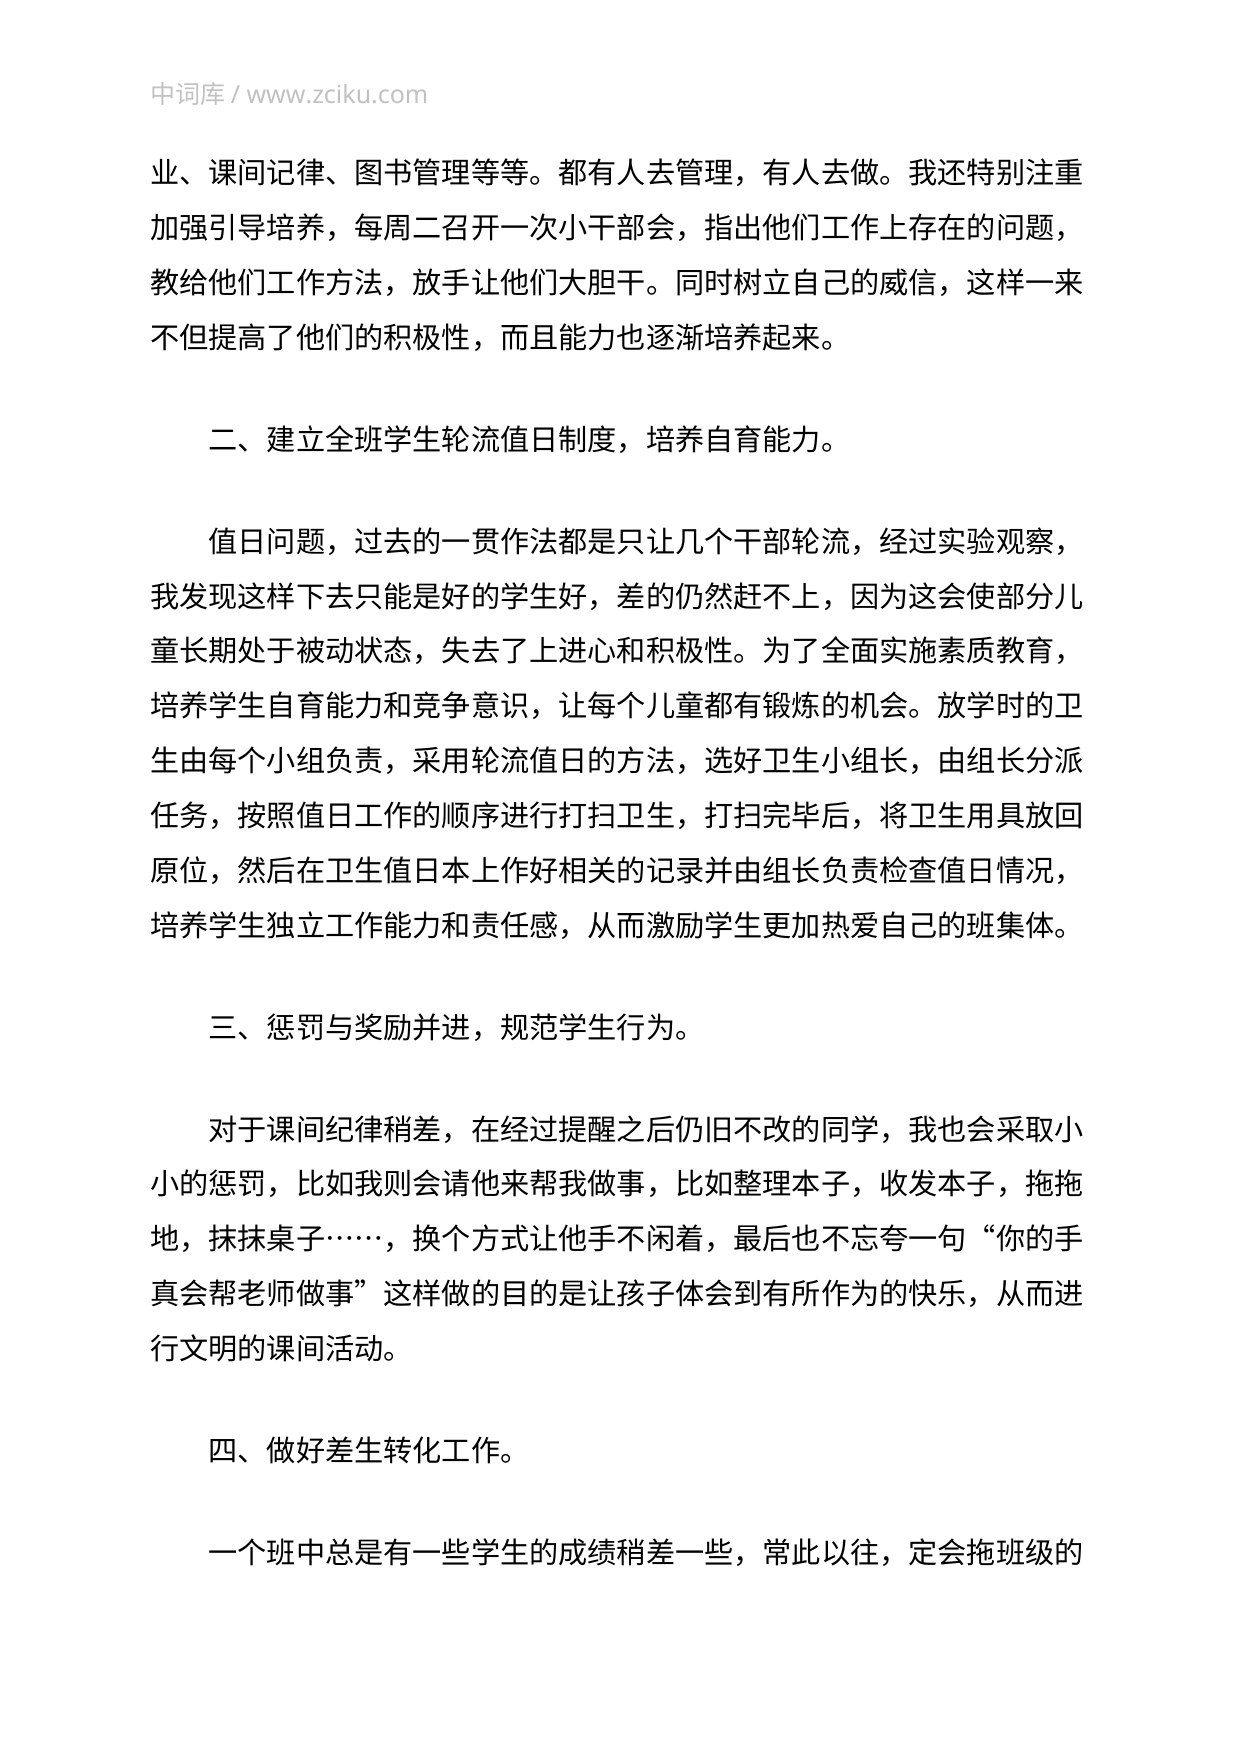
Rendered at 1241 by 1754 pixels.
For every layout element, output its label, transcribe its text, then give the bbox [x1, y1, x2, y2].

text 四、做好差生转化工作。 [150, 1427, 1090, 1470]
text 值日问题，过去的一贯作法都是只让几个干部轮流，经过实验观察，我发现这样下去只能是好的学生好，差的仍然赶不上，因为这会使部分儿童长期处于被动状态，失去了上进心和积极性。为了全面实施素质教育，培养学生自育能力和竞争意识，让每个儿童都有锻炼的机会。放学时的卫生由每个小组负责，采用轮流值日的方法，选好卫生小组长，由组长分派任务，按照值日工作的顺序进行打扫卫生，打扫完毕后，将卫生用具放回原位，然后在卫生值日本上作好相关的记录并由组长负责检查值日情况，培养学生独立工作能力和责任感，从而激励学生更加热爱自己的班集体。 [150, 518, 1090, 945]
text 三、惩罚与奖励并进，规范学生行为。 [150, 1004, 1090, 1047]
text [150, 150, 1090, 357]
text 对于课间纪律稍差，在经过提醒之后仍旧不改的同学，我也会采取小小的惩罚，比如我则会请他来帮我做事，比如整理本子，收发本子，拖拖地，抹抹桌子……，换个方式让他手不闲着，最后也不忘夸一句“你的手真会帮老师做事”这样做的目的是让孩子体会到有所作为的快乐，从而进行文明的课间活动。 [150, 1106, 1090, 1368]
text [150, 1529, 1090, 1571]
text 二、建立全班学生轮流值日制度，培养自育能力。 [150, 416, 1090, 459]
